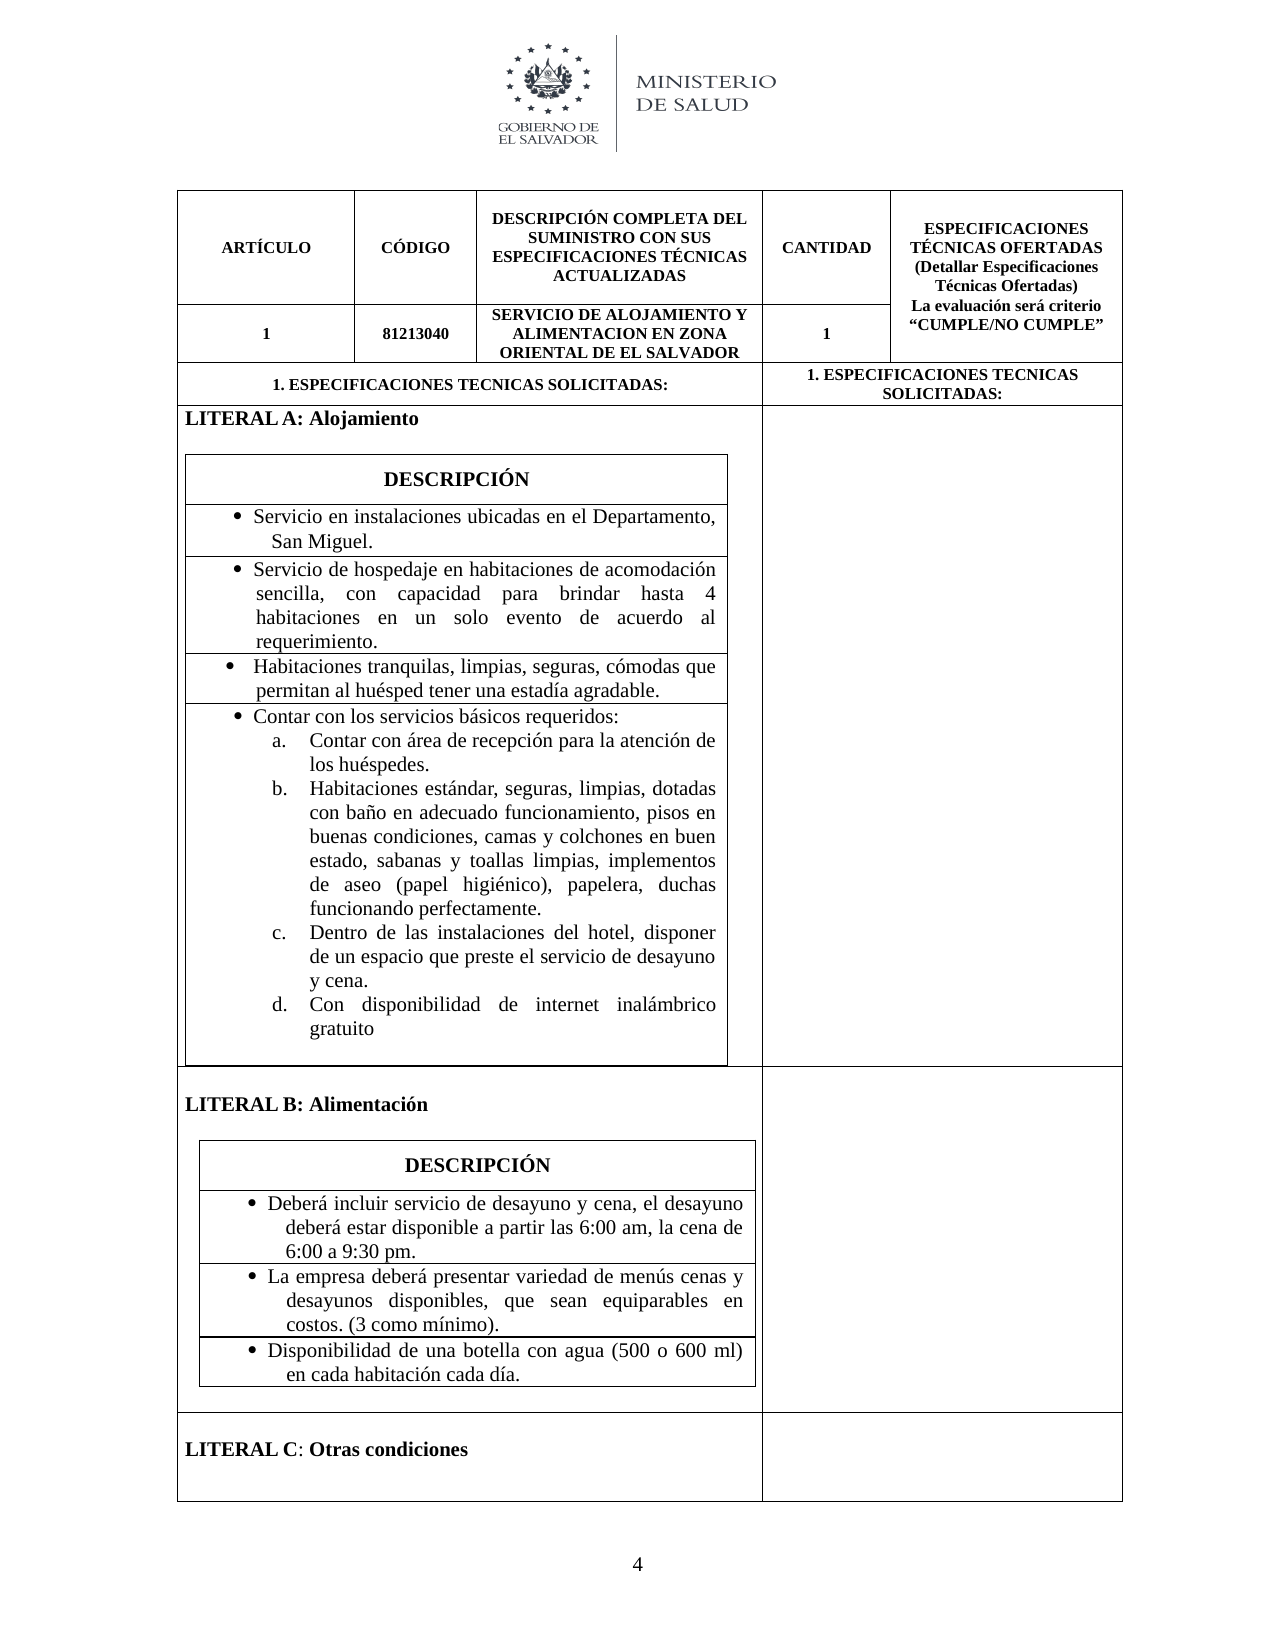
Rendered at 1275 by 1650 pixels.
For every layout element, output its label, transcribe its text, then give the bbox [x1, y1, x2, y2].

table_cell [763, 1067, 1122, 1412]
table_cell SERVICIO DE ALOJAMIENTO Y ALIMENTACION EN ZONA ORIENTAL DE EL SALVADOR [477, 305, 762, 362]
table_cell LITERAL B: Alimentación [178, 1067, 762, 1412]
table_cell 1 [178, 305, 354, 362]
table_header ESPECIFICACIONES TÉCNICAS OFERTADAS (Detallar Especificaciones Técnicas Ofertadas) La evaluación será criterio “CUMPLE/NO CUMPLE” [891, 191, 1122, 362]
table_header CANTIDAD [763, 191, 890, 303]
table_cell [763, 406, 1122, 1066]
table_cell 1 [763, 305, 890, 362]
table_cell [763, 1413, 1122, 1501]
picture [498, 35, 777, 152]
table_cell LITERAL A: Alojamiento [178, 406, 762, 1066]
table_cell LITERAL C: Otras condiciones [178, 1413, 762, 1501]
table_cell 81213040 [355, 305, 476, 362]
table_header DESCRIPCIÓN COMPLETA DEL SUMINISTRO CON SUS ESPECIFICACIONES TÉCNICAS ACTUALIZADAS [477, 191, 762, 303]
table_header CÓDIGO [355, 191, 476, 303]
table_cell 1. ESPECIFICACIONES TECNICAS SOLICITADAS: [178, 363, 762, 405]
table_header ARTÍCULO [178, 191, 354, 303]
table_cell 1. ESPECIFICACIONES TECNICAS SOLICITADAS: [763, 363, 1122, 405]
